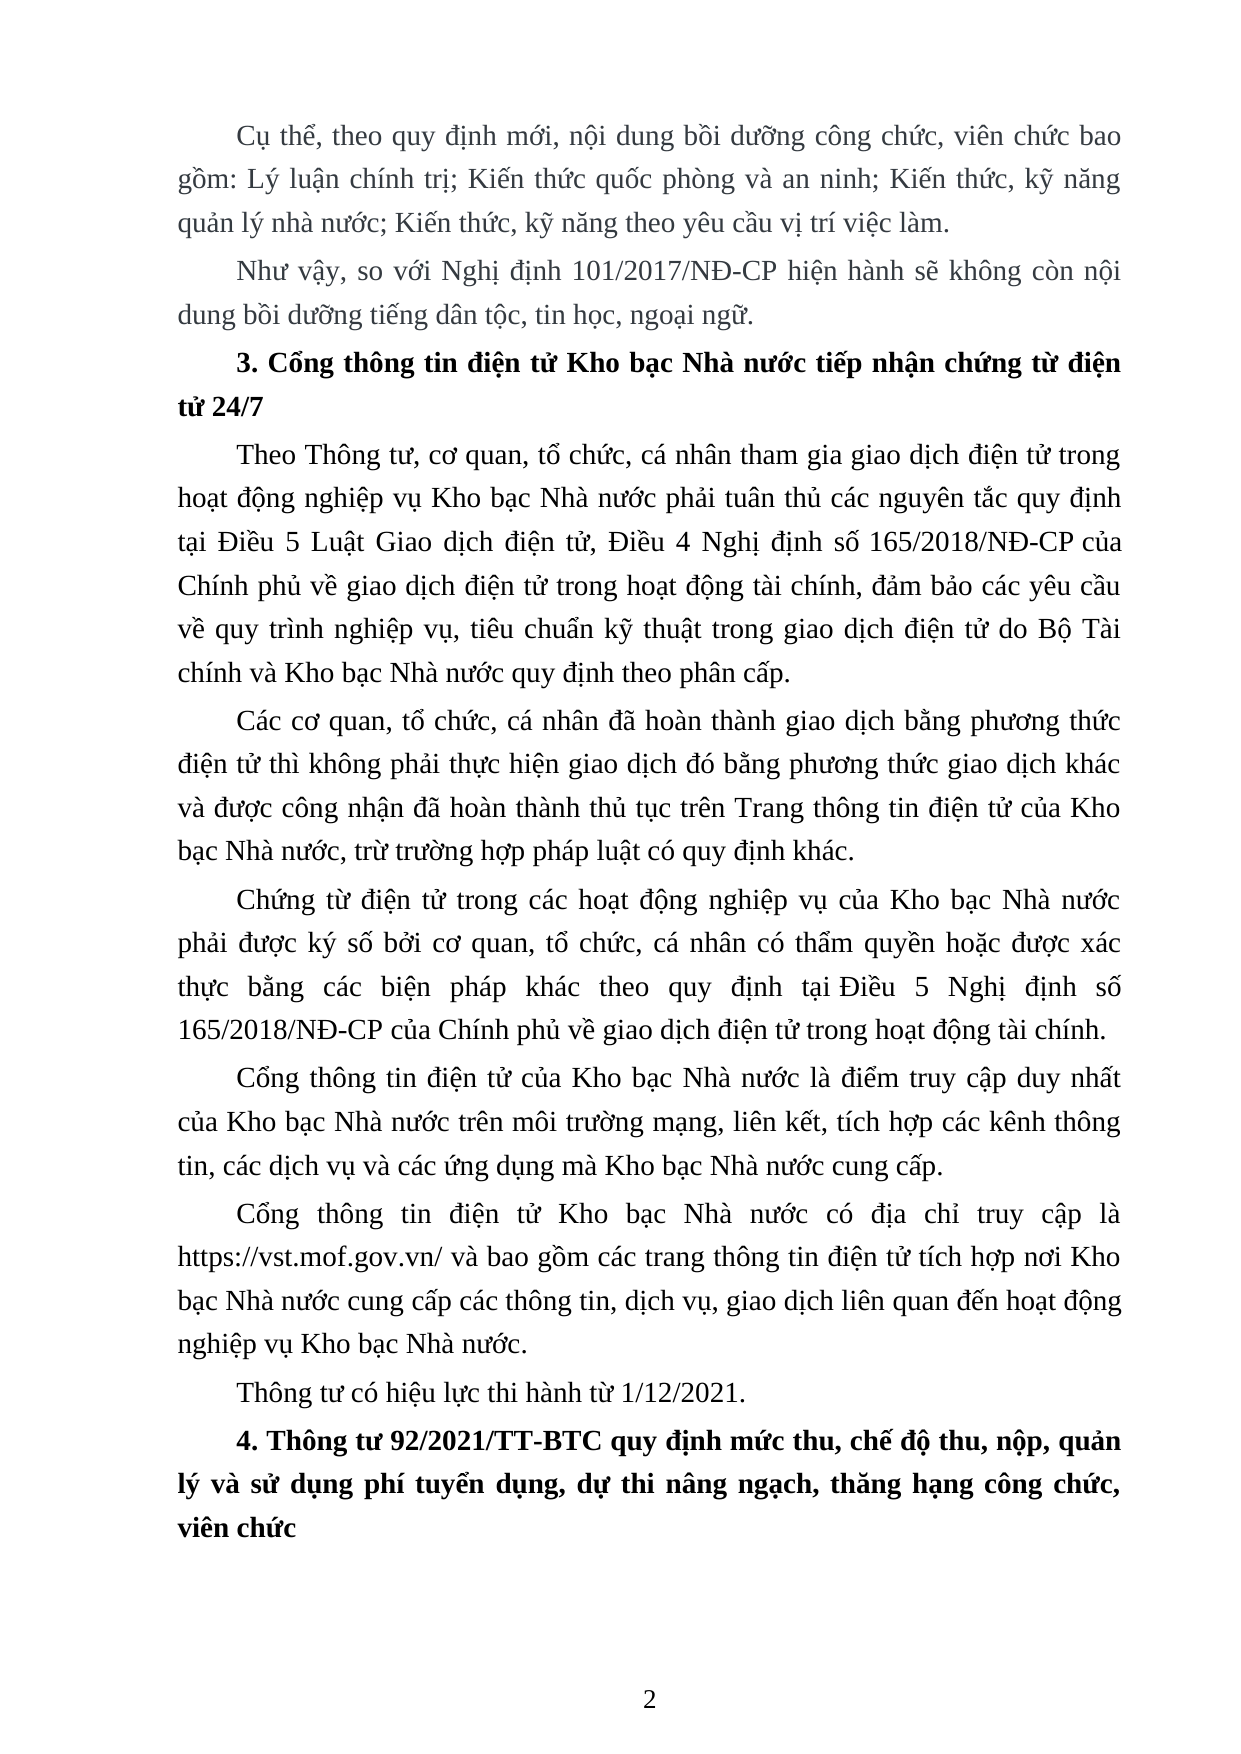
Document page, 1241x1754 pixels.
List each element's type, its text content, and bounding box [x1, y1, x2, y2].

text Thông tư có hiệu lực thi hành từ 1/12/2021. [177, 1375, 1122, 1408]
text Cổng thông tin điện tử Kho bạc Nhà nước có địa chỉ truy cập là https://vst.mof.gov.vn/ và bao gồm các trang thông tin điện tử tích hợp nơi Kho bạc Nhà nước cung cấp các thông tin, dịch vụ, giao dịch liên quan đến hoạt động nghiệp vụ Kho bạc Nhà nước. [177, 1196, 1122, 1360]
text Các cơ quan, tổ chức, cá nhân đã hoàn thành giao dịch bằng phương thức điện tử thì không phải thực hiện giao dịch đó bằng phương thức giao dịch khác và được công nhận đã hoàn thành thủ tục trên Trang thông tin điện tử của Kho bạc Nhà nước, trừ trường hợp pháp luật có quy định khác. [177, 703, 1122, 867]
text Cụ thể, theo quy định mới, nội dung bồi dưỡng công chức, viên chức bao gồm: Lý luận chính trị; Kiến thức quốc phòng và an ninh; Kiến thức, kỹ năng quản lý nhà nước; Kiến thức, kỹ năng theo yêu cầu vị trí việc làm. [177, 118, 1122, 239]
text 3. Cổng thông tin điện tử Kho bạc Nhà nước tiếp nhận chứng từ điện tử 24/7 [177, 345, 1122, 422]
text Chứng từ điện tử trong các hoạt động nghiệp vụ của Kho bạc Nhà nước phải được ký số bởi cơ quan, tổ chức, cá nhân có thẩm quyền hoặc được xác thực bằng các biện pháp khác theo quy định tại Điều 5 Nghị định số 165/2018/NĐ-CP của Chính phủ về giao dịch điện tử trong hoạt động tài chính. [177, 882, 1122, 1046]
text 4. Thông tư 92/2021/TT-BTC quy định mức thu, chế độ thu, nộp, quản lý và sử dụng phí tuyển dụng, dự thi nâng ngạch, thăng hạng công chức, viên chức [177, 1423, 1122, 1544]
text Cổng thông tin điện tử của Kho bạc Nhà nước là điểm truy cập duy nhất của Kho bạc Nhà nước trên môi trường mạng, liên kết, tích hợp các kênh thông tin, các dịch vụ và các ứng dụng mà Kho bạc Nhà nước cung cấp. [177, 1061, 1122, 1181]
text Như vậy, so với Nghị định 101/2017/NĐ-CP hiện hành sẽ không còn nội dung bồi dưỡng tiếng dân tộc, tin học, ngoại ngữ. [177, 253, 1122, 331]
text Theo Thông tư, cơ quan, tổ chức, cá nhân tham gia giao dịch điện tử trong hoạt động nghiệp vụ Kho bạc Nhà nước phải tuân thủ các nguyên tắc quy định tại Điều 5 Luật Giao dịch điện tử, Điều 4 Nghị định số 165/2018/NĐ-CP của Chính phủ về giao dịch điện tử trong hoạt động tài chính, đảm bảo các yêu cầu về quy trình nghiệp vụ, tiêu chuẩn kỹ thuật trong giao dịch điện tử do Bộ Tài chính và Kho bạc Nhà nước quy định theo phân cấp. [177, 437, 1122, 688]
